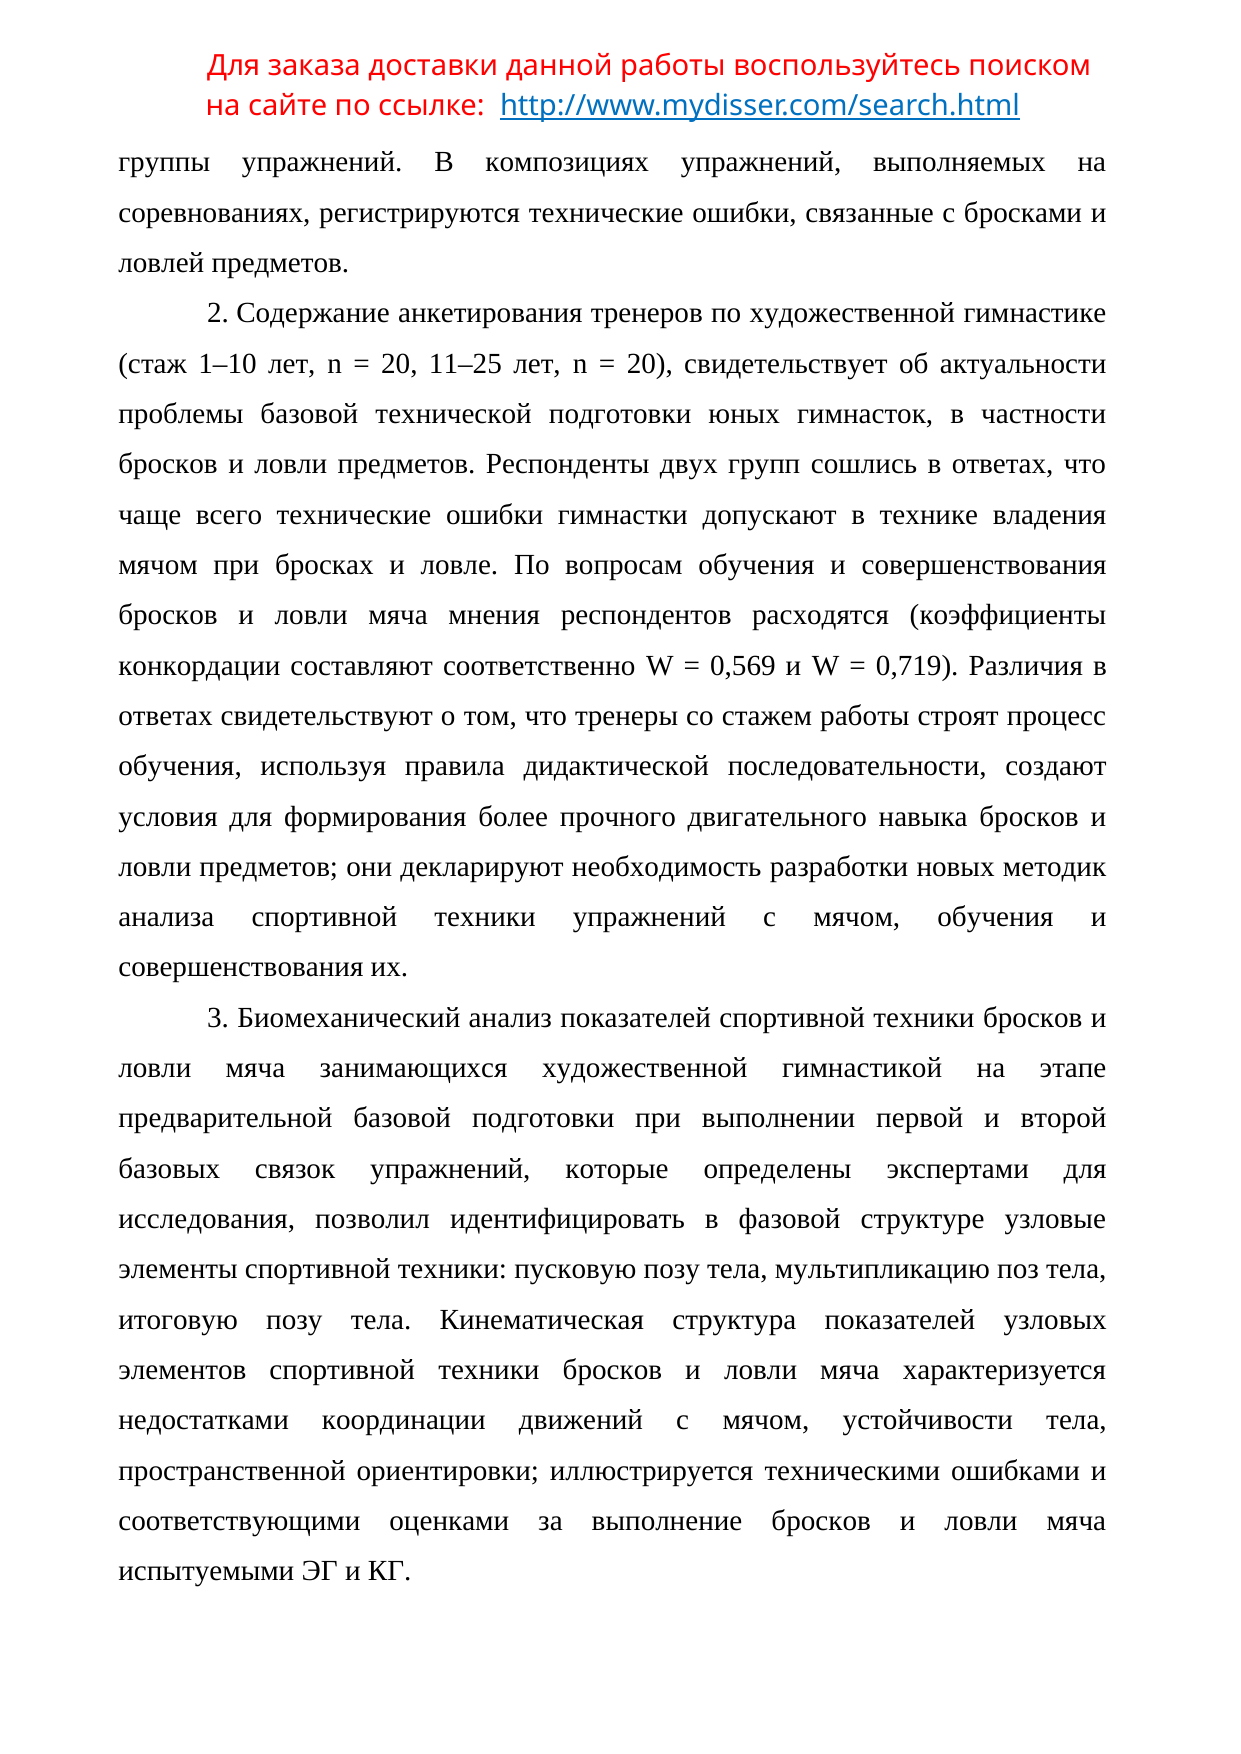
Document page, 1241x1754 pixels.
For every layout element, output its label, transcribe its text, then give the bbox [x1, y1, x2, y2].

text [118, 144, 1107, 279]
text 2. Содержание анкетирования тренеров по художественной гимнастике (стаж 1–10 лет, n = 20, 11–25 лет, n = 20), свидетельствует об актуальности проблемы базовой технической подготовки юных гимнасток, в частности бросков и ловли предметов. Респонденты двух групп сошлись в ответах, что чаще всего технические ошибки гимнастки допускают в технике владения мячом при бросках и ловле. По вопросам обучения и совершенствования бросков и ловли мяча мнения респондентов расходятся (коэффициенты конкордации составляют соответственно W = 0,569 и W = 0,719). Различия в ответах свидетельствуют о том, что тренеры со стажем работы строят процесс обучения, используя правила дидактической последовательности, создают условия для формирования более прочного двигательного навыка бросков и ловли предметов; они декларируют необходимость разработки новых методик анализа спортивной техники упражнений с мячом, обучения и совершенствования их. [118, 296, 1107, 983]
text 3. Биомеханический анализ показателей спортивной техники бросков и ловли мяча занимающихся художественной гимнастикой на этапе предварительной базовой подготовки при выполнении первой и второй базовых связок упражнений, которые определены экспертами для исследования, позволил идентифицировать в фазовой структуре узловые элементы спортивной техники: пусковую позу тела, мультипликацию поз тела, итоговую позу тела. Кинематическая структура показателей узловых элементов спортивной техники бросков и ловли мяча характеризуется недостатками координации движений с мячом, устойчивости тела, пространственной ориентировки; иллюстрируется техническими ошибками и соответствующими оценками за выполнение бросков и ловли мяча испытуемыми ЭГ и КГ. [118, 1000, 1107, 1587]
